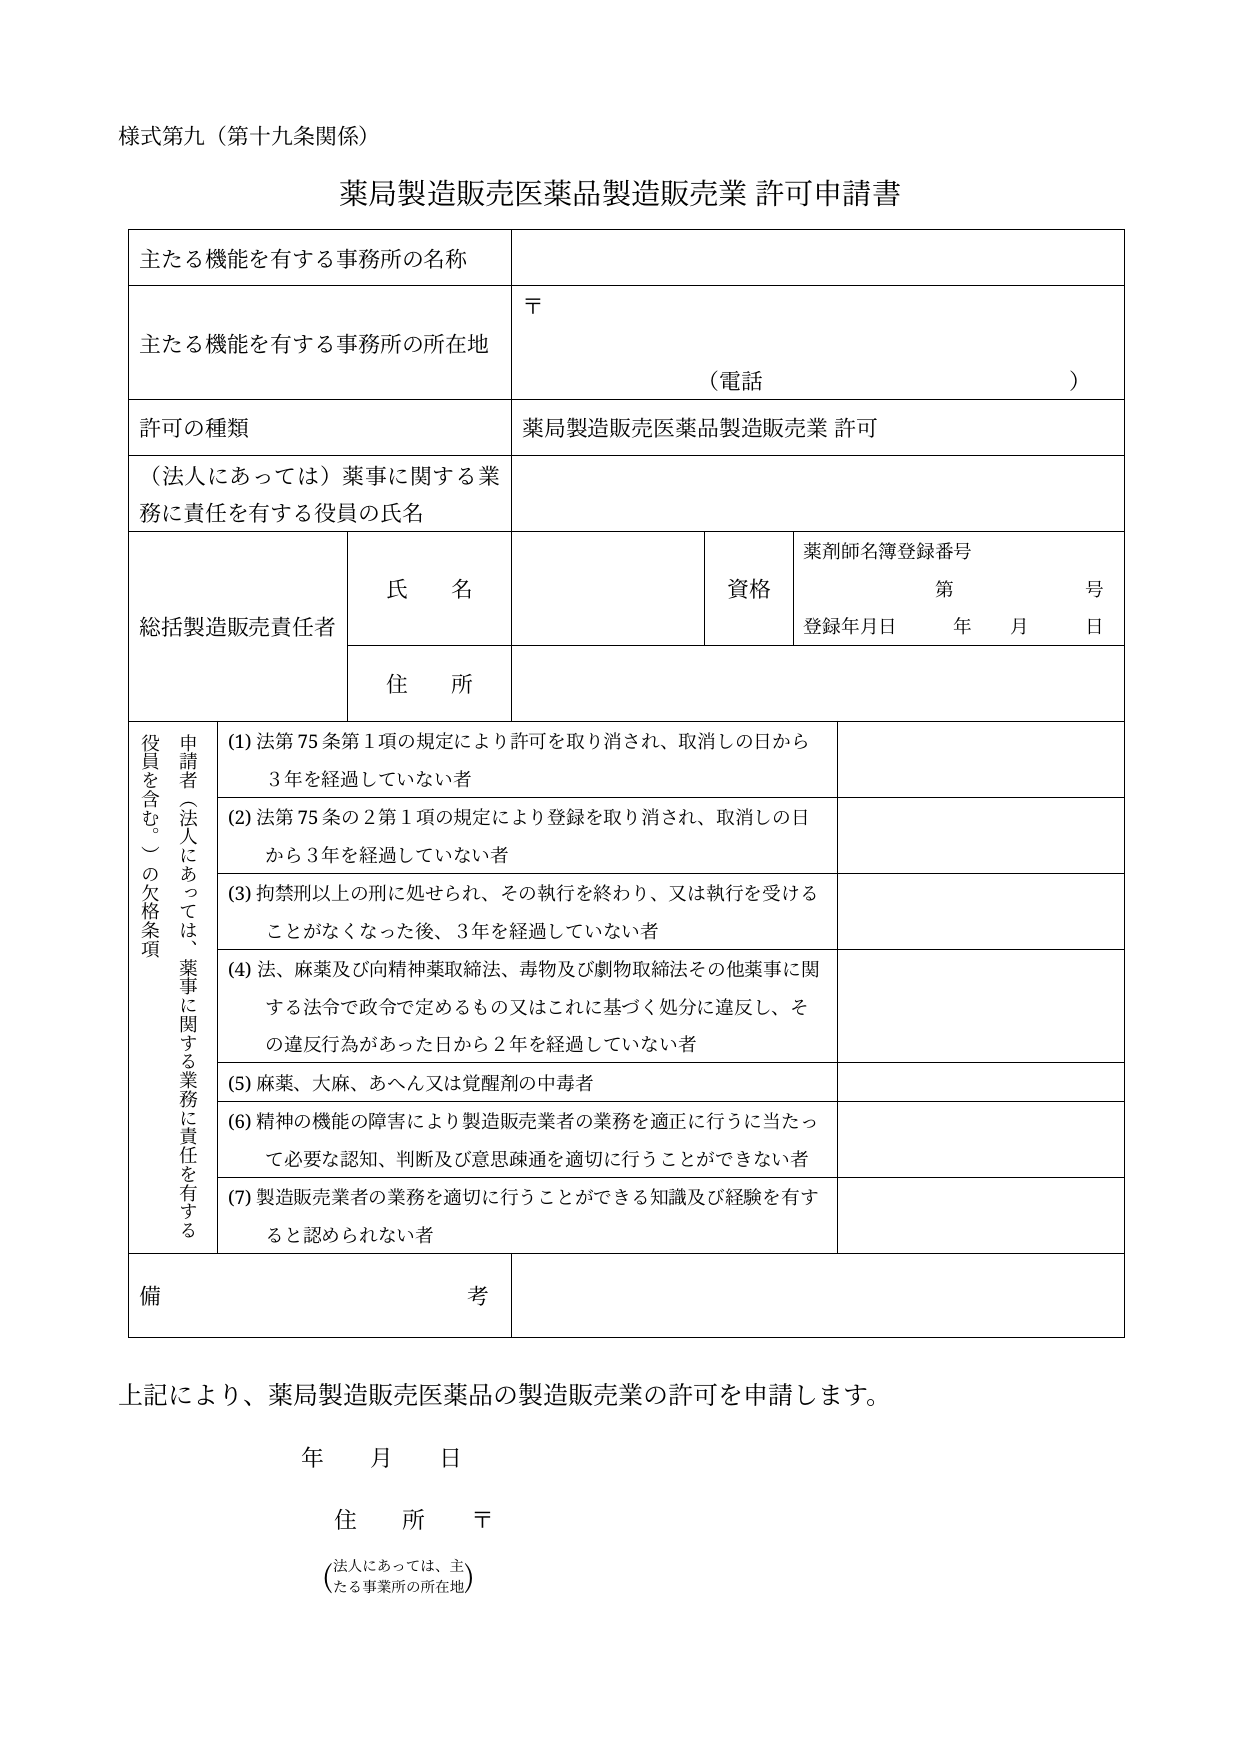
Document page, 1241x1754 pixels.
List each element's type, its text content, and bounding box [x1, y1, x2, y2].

table_cell 主たる機能を有する事務所の所在地 [129, 286, 511, 399]
table_cell [838, 798, 1124, 873]
table_cell [838, 1063, 1124, 1101]
table_cell 資格 [705, 532, 793, 644]
table_cell 薬剤師名簿登録番号 第 号 登録年月日 年 月 日 [794, 532, 1124, 644]
table_cell (3) 拘禁刑以上の刑に処せられ、その執行を終わり、又は執行を受けることがなくなった後、３年を経過していない者 [218, 874, 837, 949]
text 住 所 〒 [118, 1500, 1122, 1538]
text 薬局製造販売医薬品製造販売業 許可申請書 [118, 154, 1122, 229]
table_cell 申請者（法人にあっては、薬事に関する業務に責任を有する役員を含む。）の欠格条項 [129, 722, 217, 1253]
table_cell 許可の種類 [129, 400, 511, 455]
table_cell 住 所 [348, 646, 511, 721]
table_cell （法人にあっては）薬事に関する業務に責任を有する役員の氏名 [129, 456, 511, 531]
table_cell (7) 製造販売業者の業務を適切に行うことができる知識及び経験を有すると認められない者 [218, 1178, 837, 1253]
table_cell (5) 麻薬、大麻、あへん又は覚醒剤の中毒者 [218, 1063, 837, 1101]
table_cell [838, 950, 1124, 1062]
table_cell [512, 1254, 1124, 1337]
table_cell (6) 精神の機能の障害により製造販売業者の業務を適正に行うに当たって必要な認知、判断及び意思疎通を適切に行うことができない者 [218, 1102, 837, 1177]
text 年 月 日 [118, 1438, 1122, 1475]
text 上記により、薬局製造販売医薬品の製造販売業の許可を申請します。 [118, 1375, 1122, 1413]
table_cell 備 考 [129, 1254, 511, 1337]
table_cell (1) 法第75条第１項の規定により許可を取り消され、取消しの日から３年を経過していない者 [218, 722, 837, 797]
text 様式第九（第十九条関係） [118, 116, 1122, 154]
table_cell 総括製造販売責任者 [129, 532, 347, 721]
table_cell 〒 （電話 ） [512, 286, 1124, 399]
table_cell [838, 1178, 1124, 1253]
table_cell 薬局製造販売医薬品製造販売業 許可 [512, 400, 1124, 455]
table_cell (4) 法、麻薬及び向精神薬取締法、毒物及び劇物取締法その他薬事に関する法令で政令で定めるもの又はこれに基づく処分に違反し、その違反行為があった日から２年を経過していない者 [218, 950, 837, 1062]
table_header [512, 230, 1124, 285]
table_cell [512, 532, 704, 644]
table_cell [838, 1102, 1124, 1177]
table_cell [838, 874, 1124, 949]
table_cell [838, 722, 1124, 797]
table_cell [512, 646, 1124, 721]
table_header 主たる機能を有する事務所の名称 [129, 230, 511, 285]
text 法人にあっては、主たる事業所の所在地 [118, 1538, 1122, 1613]
table_cell 氏 名 [348, 532, 511, 644]
table_cell (2) 法第75条の２第１項の規定により登録を取り消され、取消しの日から３年を経過していない者 [218, 798, 837, 873]
table_cell [512, 456, 1124, 531]
